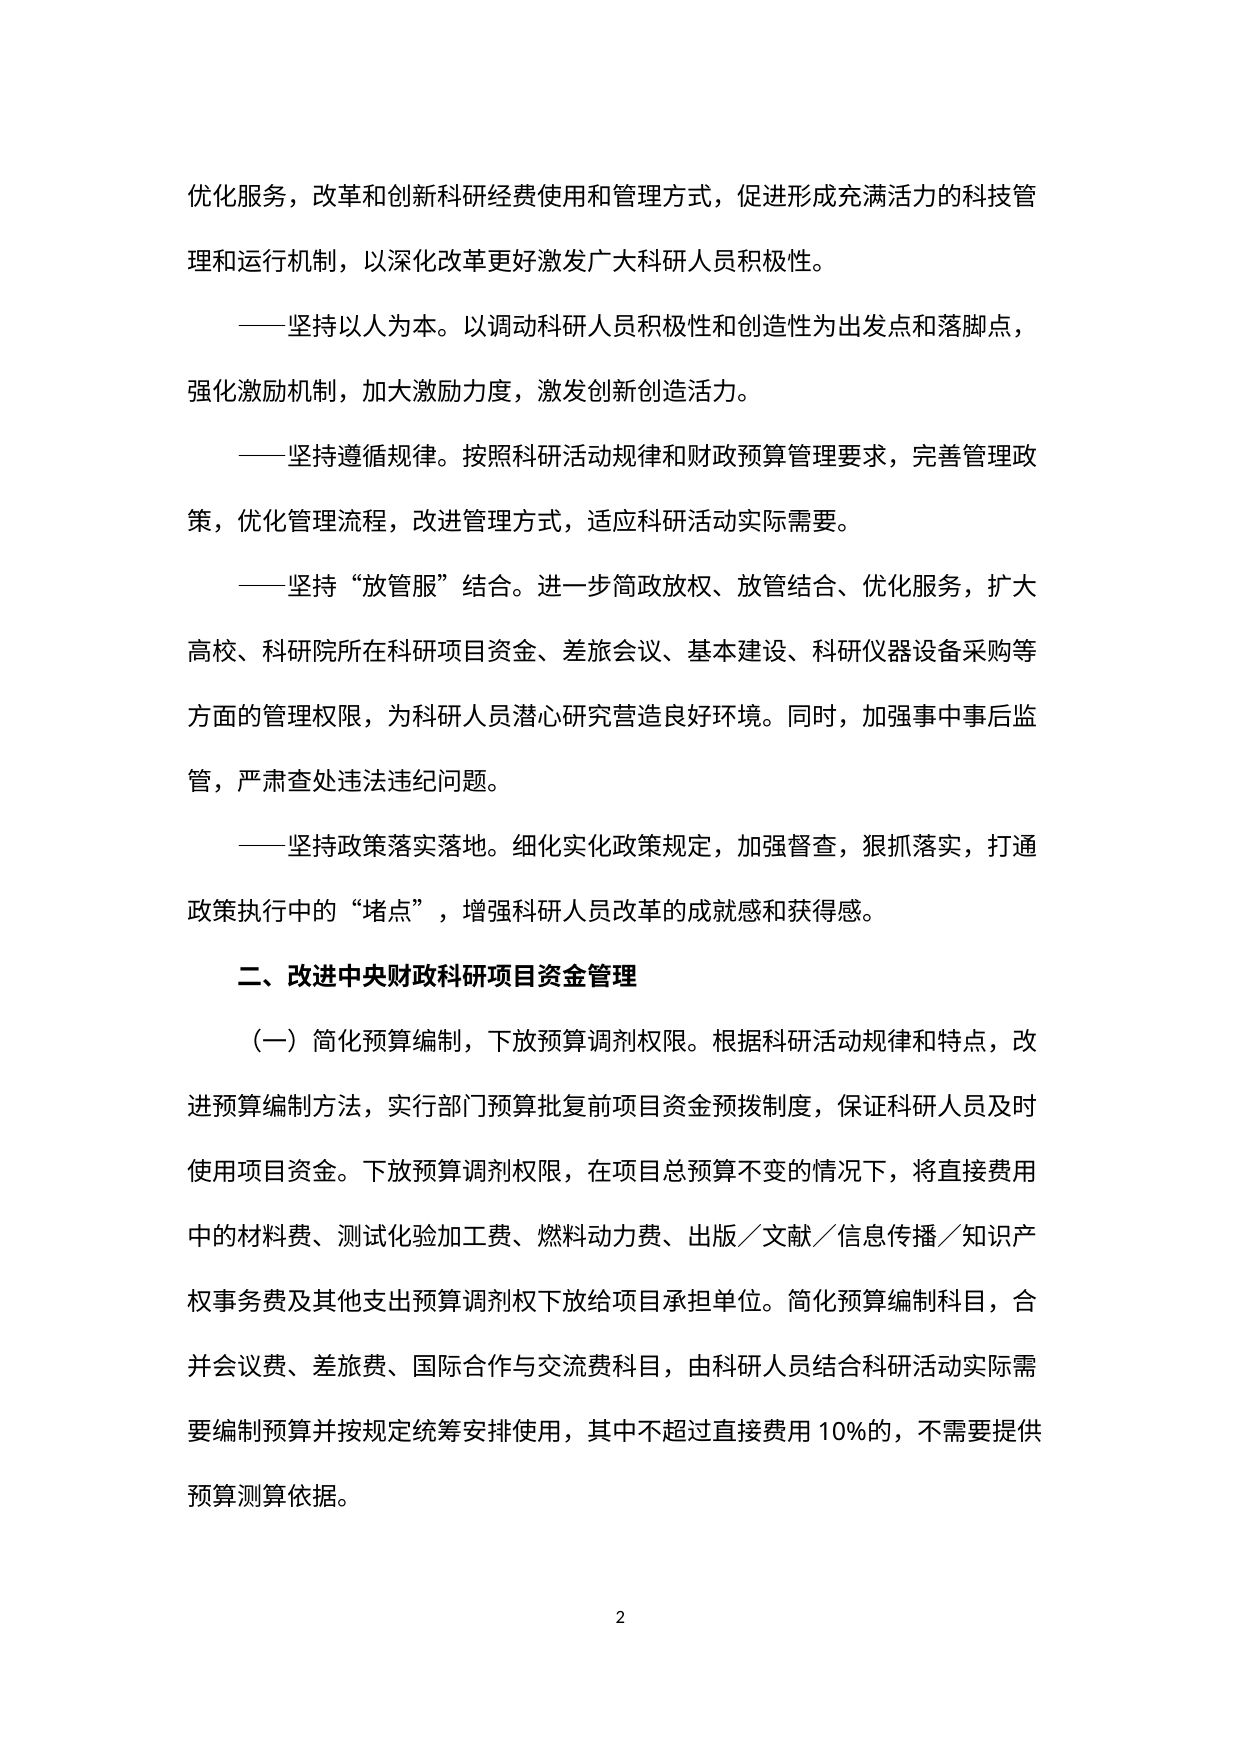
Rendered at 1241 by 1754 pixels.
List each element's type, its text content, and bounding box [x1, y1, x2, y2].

text 二、改进中央财政科研项目资金管理 [187, 942, 1053, 1007]
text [187, 162, 1053, 292]
text ——坚持“放管服”结合。进一步简政放权、放管结合、优化服务，扩大高校、科研院所在科研项目资金、差旅会议、基本建设、科研仪器设备采购等方面的管理权限，为科研人员潜心研究营造良好环境。同时，加强事中事后监管，严肃查处违法违纪问题。 [187, 552, 1053, 812]
text （一）简化预算编制，下放预算调剂权限。根据科研活动规律和特点，改进预算编制方法，实行部门预算批复前项目资金预拨制度，保证科研人员及时使用项目资金。下放预算调剂权限，在项目总预算不变的情况下，将直接费用中的材料费、测试化验加工费、燃料动力费、出版／文献／信息传播／知识产权事务费及其他支出预算调剂权下放给项目承担单位。简化预算编制科目，合并会议费、差旅费、国际合作与交流费科目，由科研人员结合科研活动实际需要编制预算并按规定统筹安排使用，其中不超过直接费用10%的，不需要提供预算测算依据。 [187, 1007, 1053, 1527]
text ——坚持政策落实落地。细化实化政策规定，加强督查，狠抓落实，打通政策执行中的“堵点”，增强科研人员改革的成就感和获得感。 [187, 812, 1053, 942]
text ——坚持遵循规律。按照科研活动规律和财政预算管理要求，完善管理政策，优化管理流程，改进管理方式，适应科研活动实际需要。 [187, 422, 1053, 552]
text ——坚持以人为本。以调动科研人员积极性和创造性为出发点和落脚点，强化激励机制，加大激励力度，激发创新创造活力。 [187, 292, 1053, 422]
